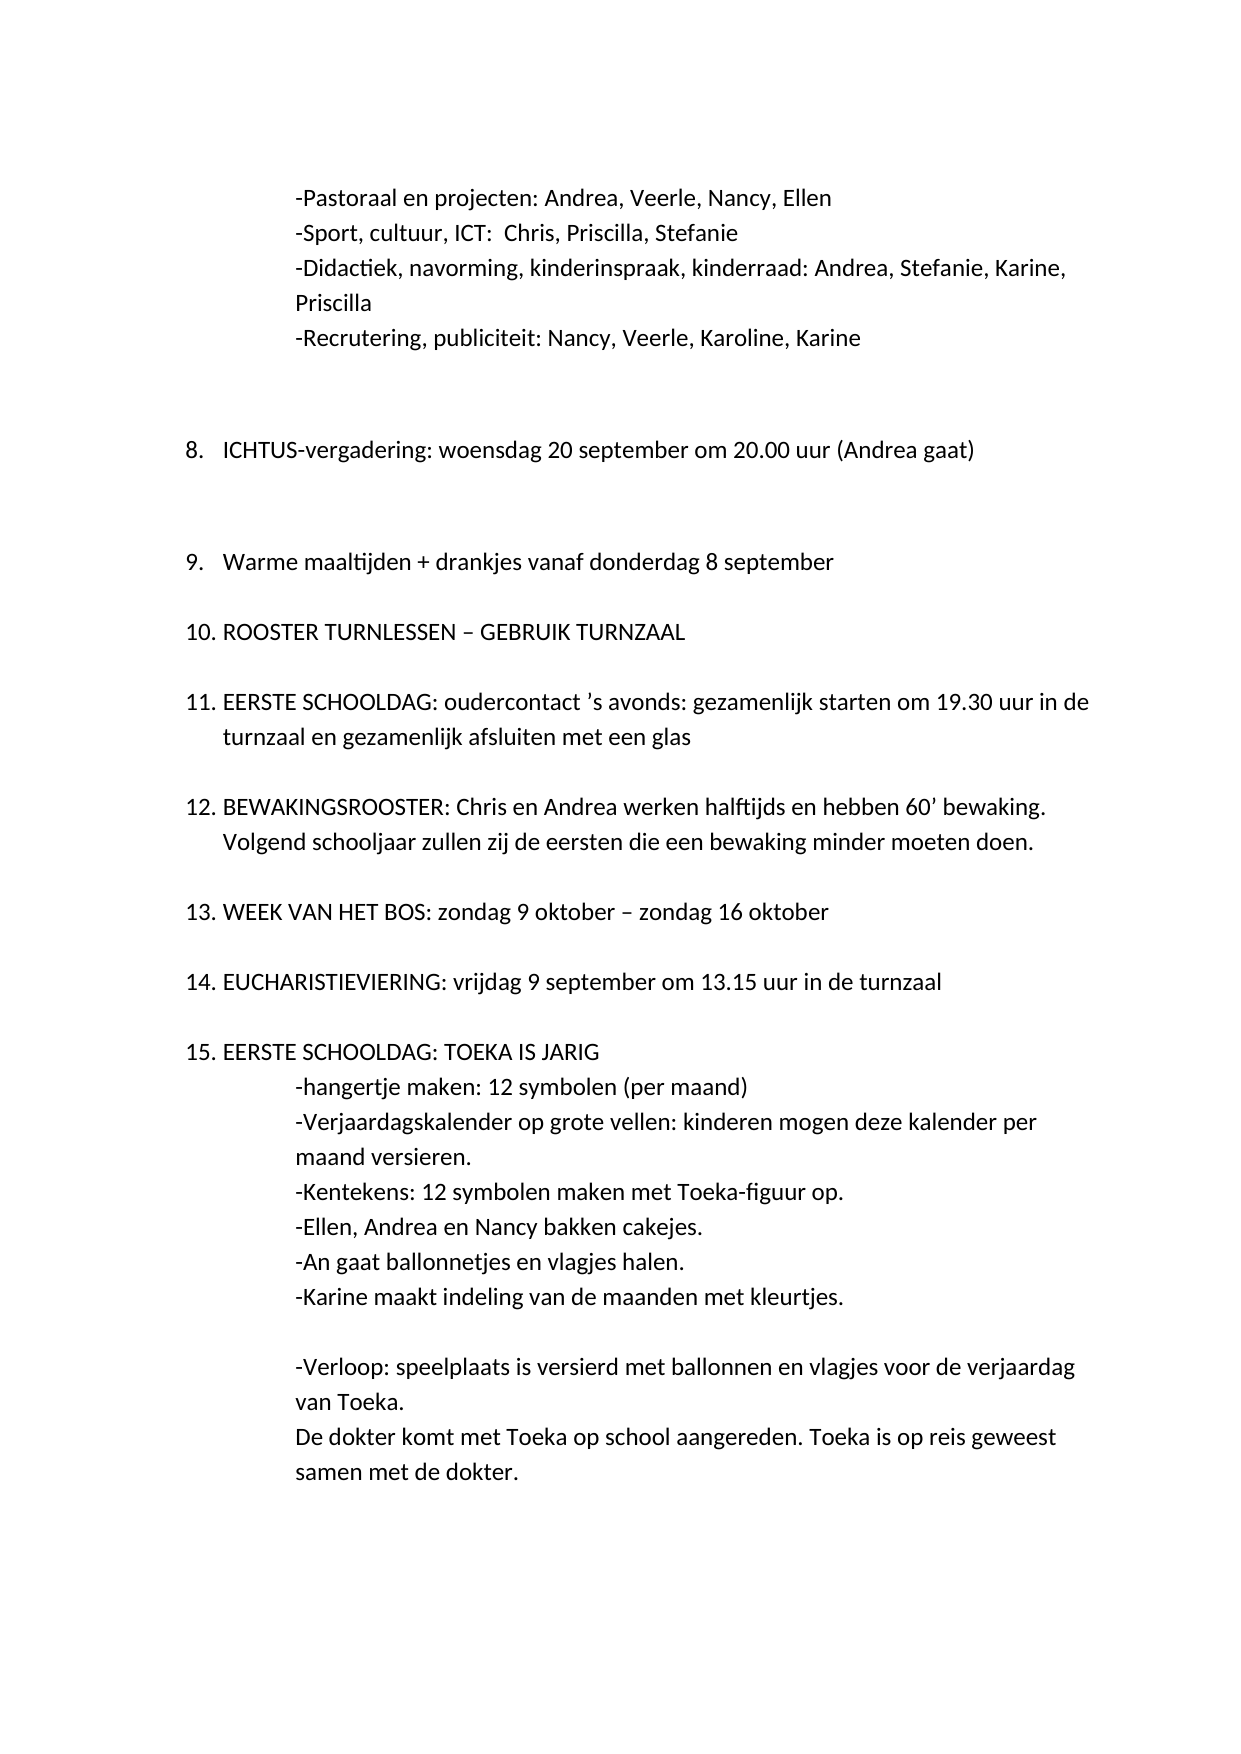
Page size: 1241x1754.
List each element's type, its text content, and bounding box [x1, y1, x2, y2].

list -Recrutering, publiciteit: Nancy, Veerle, Karoline, Karine [295, 323, 1093, 353]
list -Ellen, Andrea en Nancy bakken cakejes. [295, 1211, 1093, 1241]
list -An gaat ballonnetjes en vlagjes halen. [295, 1246, 1093, 1276]
list -Pastoraal en projecten: Andrea, Veerle, Nancy, Ellen [295, 183, 1093, 213]
list EERSTE SCHOOLDAG: oudercontact ’s avonds: gezamenlijk starten om 19.30 uur in de turnzaal en gezamenlijk afsluiten met een glas [185, 686, 1093, 751]
list ICHTUS-vergadering: woensdag 20 september om 20.00 uur (Andrea gaat) [185, 434, 1093, 465]
list EUCHARISTIEVIERING: vrijdag 9 september om 13.15 uur in de turnzaal [185, 966, 1093, 996]
list EERSTE SCHOOLDAG: TOEKA IS JARIG [185, 1036, 1093, 1066]
list ROOSTER TURNLESSEN – GEBRUIK TURNZAAL [185, 616, 1093, 646]
list De dokter komt met Toeka op school aangereden. Toeka is op reis geweest samen met de dokter. [295, 1421, 1093, 1486]
list -Kentekens: 12 symbolen maken met Toeka-figuur op. [295, 1176, 1093, 1206]
list BEWAKINGSROOSTER: Chris en Andrea werken halftijds en hebben 60’ bewaking. Volgend schooljaar zullen zij de eersten die een bewaking minder moeten doen. [185, 791, 1093, 856]
list Warme maaltijden + drankjes vanaf donderdag 8 september [185, 546, 1093, 576]
list -hangertje maken: 12 symbolen (per maand) [295, 1071, 1093, 1101]
list WEEK VAN HET BOS: zondag 9 oktober – zondag 16 oktober [185, 896, 1093, 926]
list -Sport, cultuur, ICT: Chris, Priscilla, Stefanie [295, 218, 1093, 248]
list -Karine maakt indeling van de maanden met kleurtjes. [295, 1281, 1093, 1311]
list -Didactiek, navorming, kinderinspraak, kinderraad: Andrea, Stefanie, Karine, Priscilla [295, 253, 1093, 318]
list -Verloop: speelplaats is versierd met ballonnen en vlagjes voor de verjaardag van Toeka. [295, 1351, 1093, 1416]
list -Verjaardagskalender op grote vellen: kinderen mogen deze kalender per maand versieren. [295, 1106, 1093, 1171]
